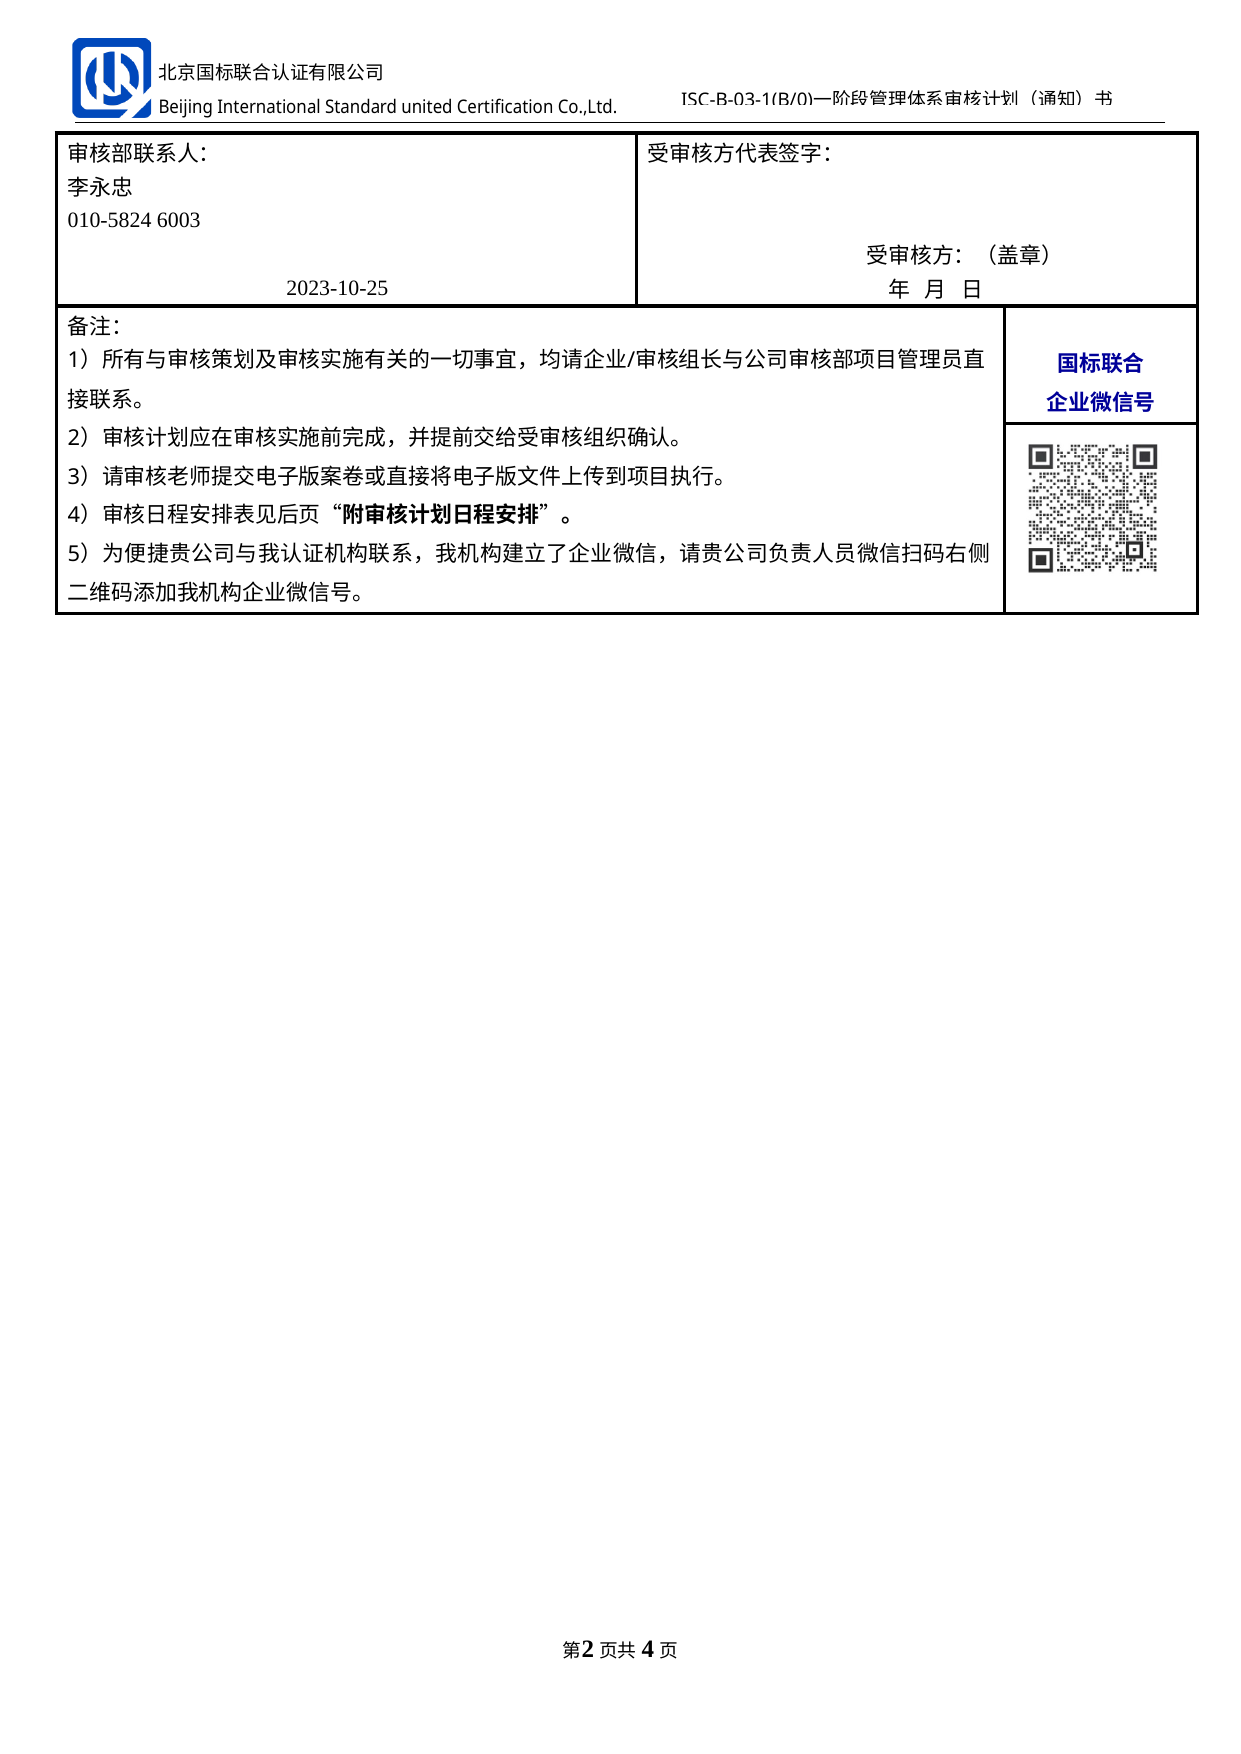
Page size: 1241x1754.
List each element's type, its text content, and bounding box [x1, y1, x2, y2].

table_cell 备注： 1）所有与审核策划及审核实施有关的一切事宜，均请企业/审核组长与公司审核部项目管理员直接联系。 2）审核计划应在审核实施前完成，并提前交给受审核组织确认。 3）请审核老师提交电子版案卷或直接将电子版文件上传到项目执行。 4）审核日程安排表见后页“附审核计划日程安排”。 5）为便捷贵公司与我认证机构联系，我机构建立了企业微信，请贵公司负责人员微信扫码右侧二维码添加我机构企业微信号。 [58, 308, 1003, 612]
picture [1020, 438, 1166, 582]
picture [72, 38, 152, 118]
table_cell 国标联合 企业微信号 [1006, 308, 1196, 422]
table_cell [1006, 425, 1196, 612]
table_cell 受审核方代表签字： 受审核方：（盖章） 年 月 日 [638, 135, 1196, 304]
table_cell 审核部联系人： 李永忠 010-5824 6003 2023-10-25 [58, 135, 635, 304]
